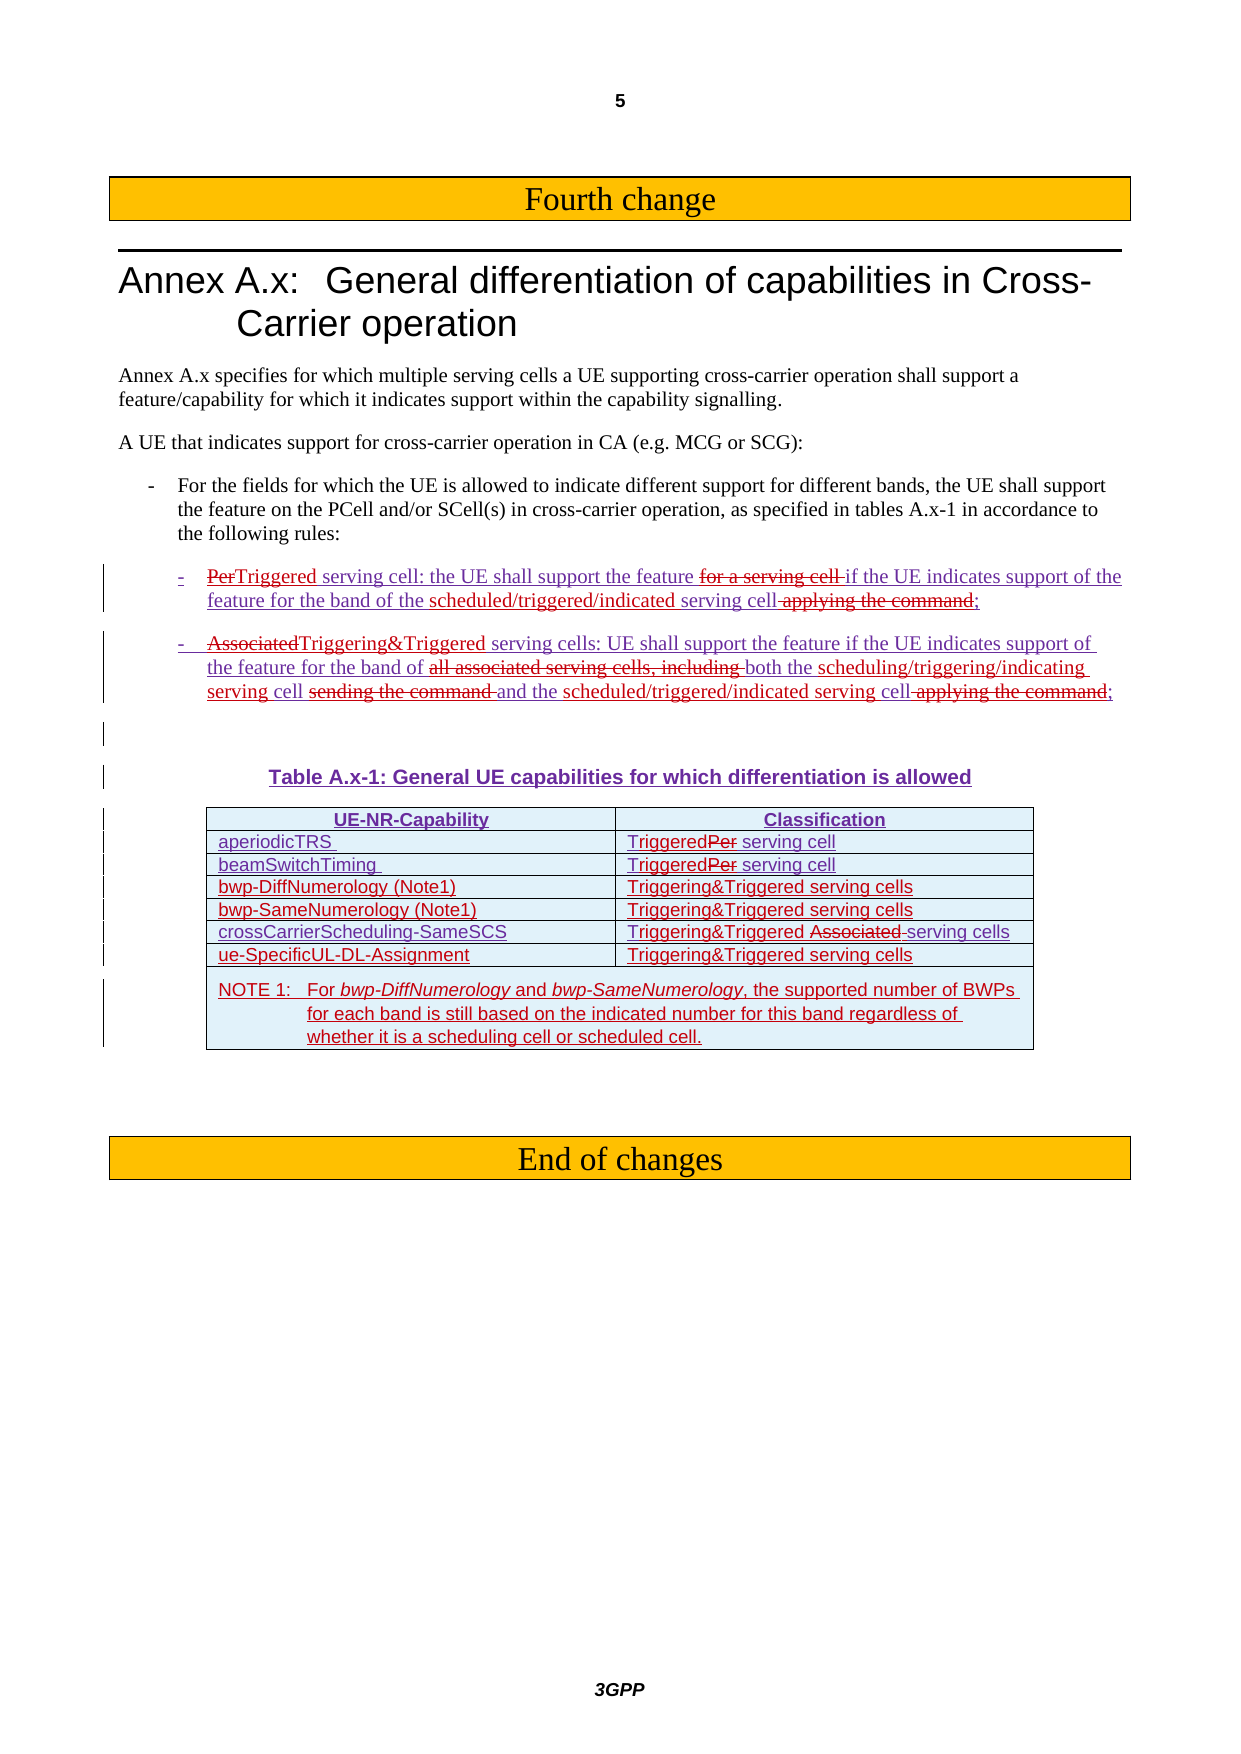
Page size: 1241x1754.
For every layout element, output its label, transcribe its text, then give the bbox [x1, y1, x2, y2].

text Annex A.x specifies for which multiple serving cells a UE supporting cross-carrier operation shall support a feature/capability for which it indicates support within the capability signalling. [118, 363, 1122, 411]
text A UE that indicates support for cross-carrier operation in CA (e.g. MCG or SCG): [118, 430, 1122, 454]
text End of changes [110, 1137, 1130, 1179]
text Fourth change [110, 178, 1130, 220]
text - For the fields for which the UE is allowed to indicate different support for different bands, the UE shall support the feature on the PCell and/or SCell(s) in cross-carrier operation, as specified in tables A.x-1 in accordance to the following rules: [148, 473, 1122, 545]
text Annex A.x: General differentiation of capabilities in Cross-Carrier operation [118, 252, 1122, 344]
